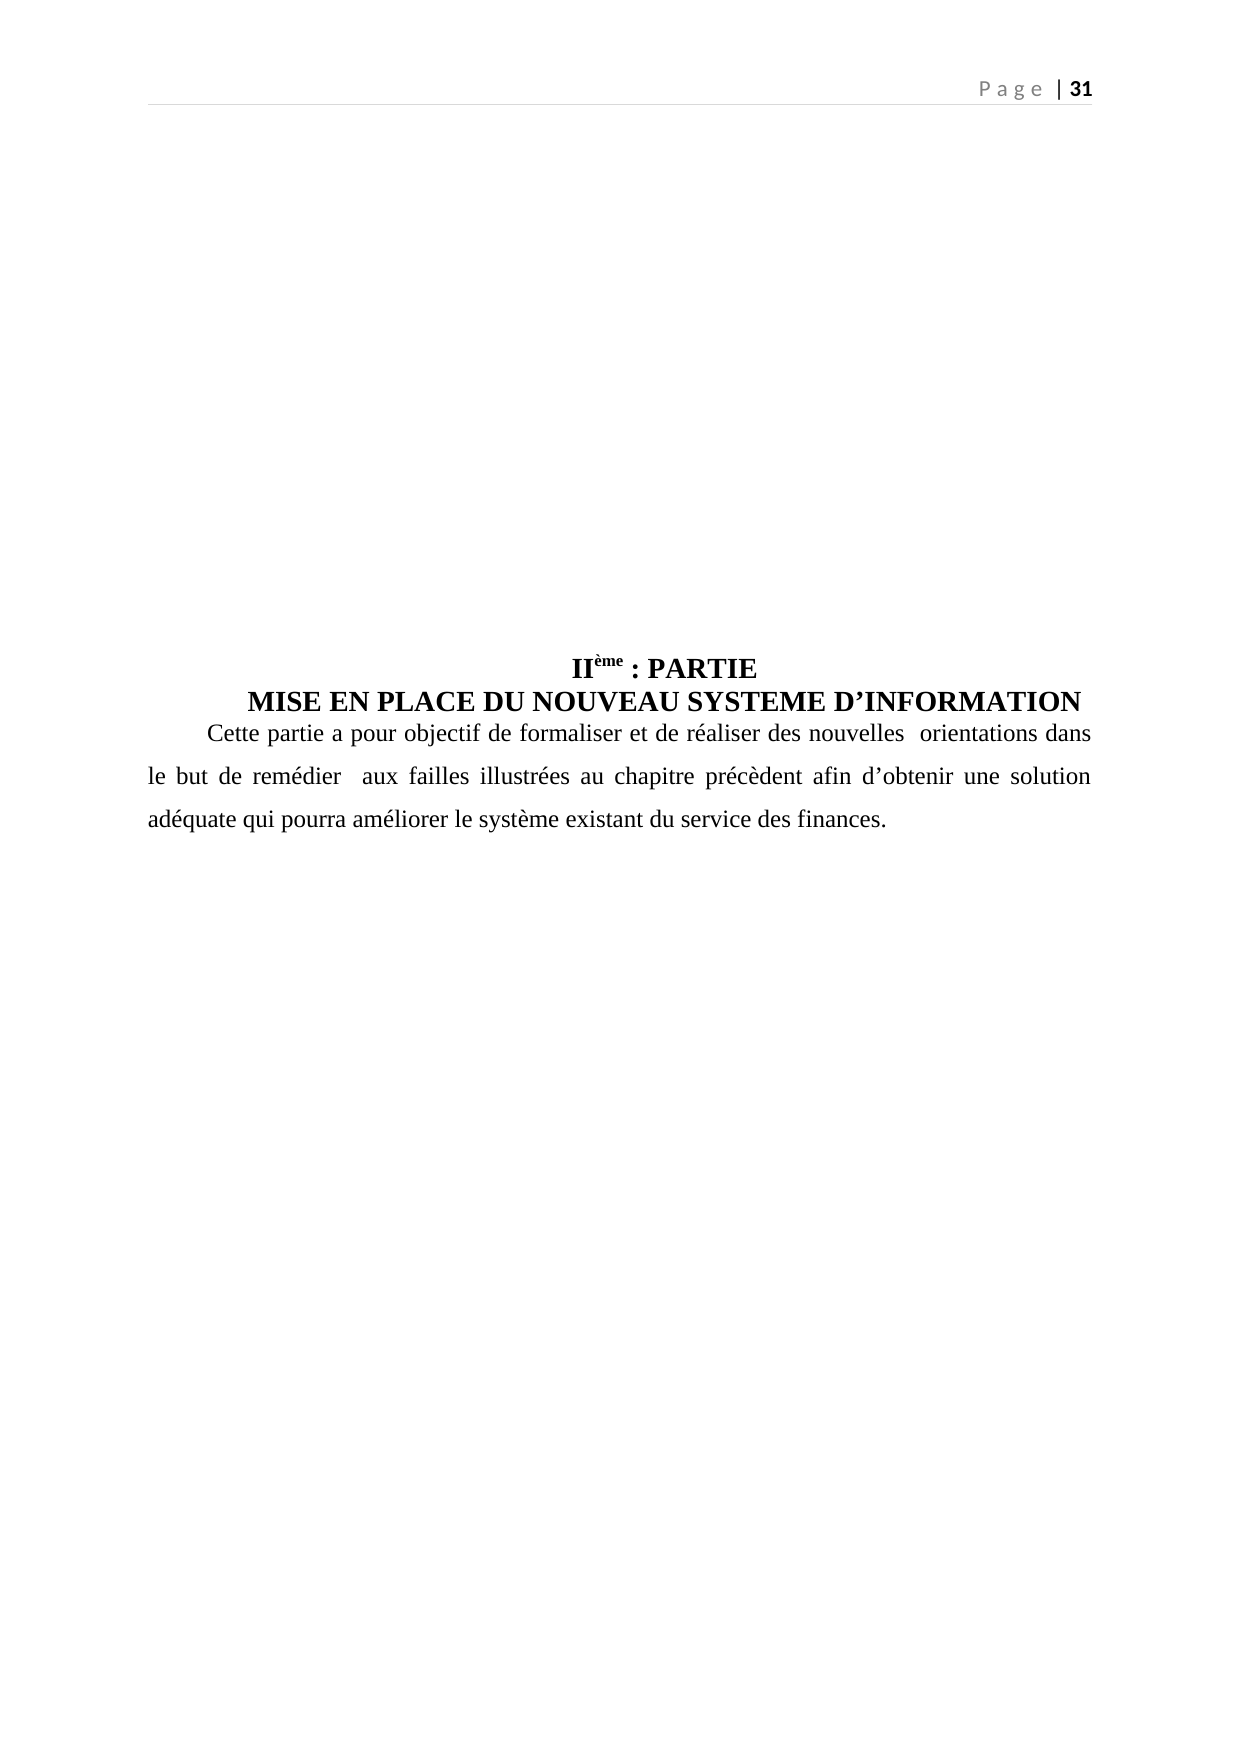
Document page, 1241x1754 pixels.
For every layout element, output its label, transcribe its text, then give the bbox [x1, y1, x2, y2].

text MISE EN PLACE DU NOUVEAU SYSTEME D’INFORMATION [148, 684, 1092, 718]
text Cette partie a pour objectif de formaliser et de réaliser des nouvelles orientations dans le but de remédier aux failles illustrées au chapitre précèdent afin d’obtenir une solution adéquate qui pourra améliorer le système existant du service des finances. [148, 718, 1092, 833]
text IIème : PARTIE [148, 651, 1092, 684]
